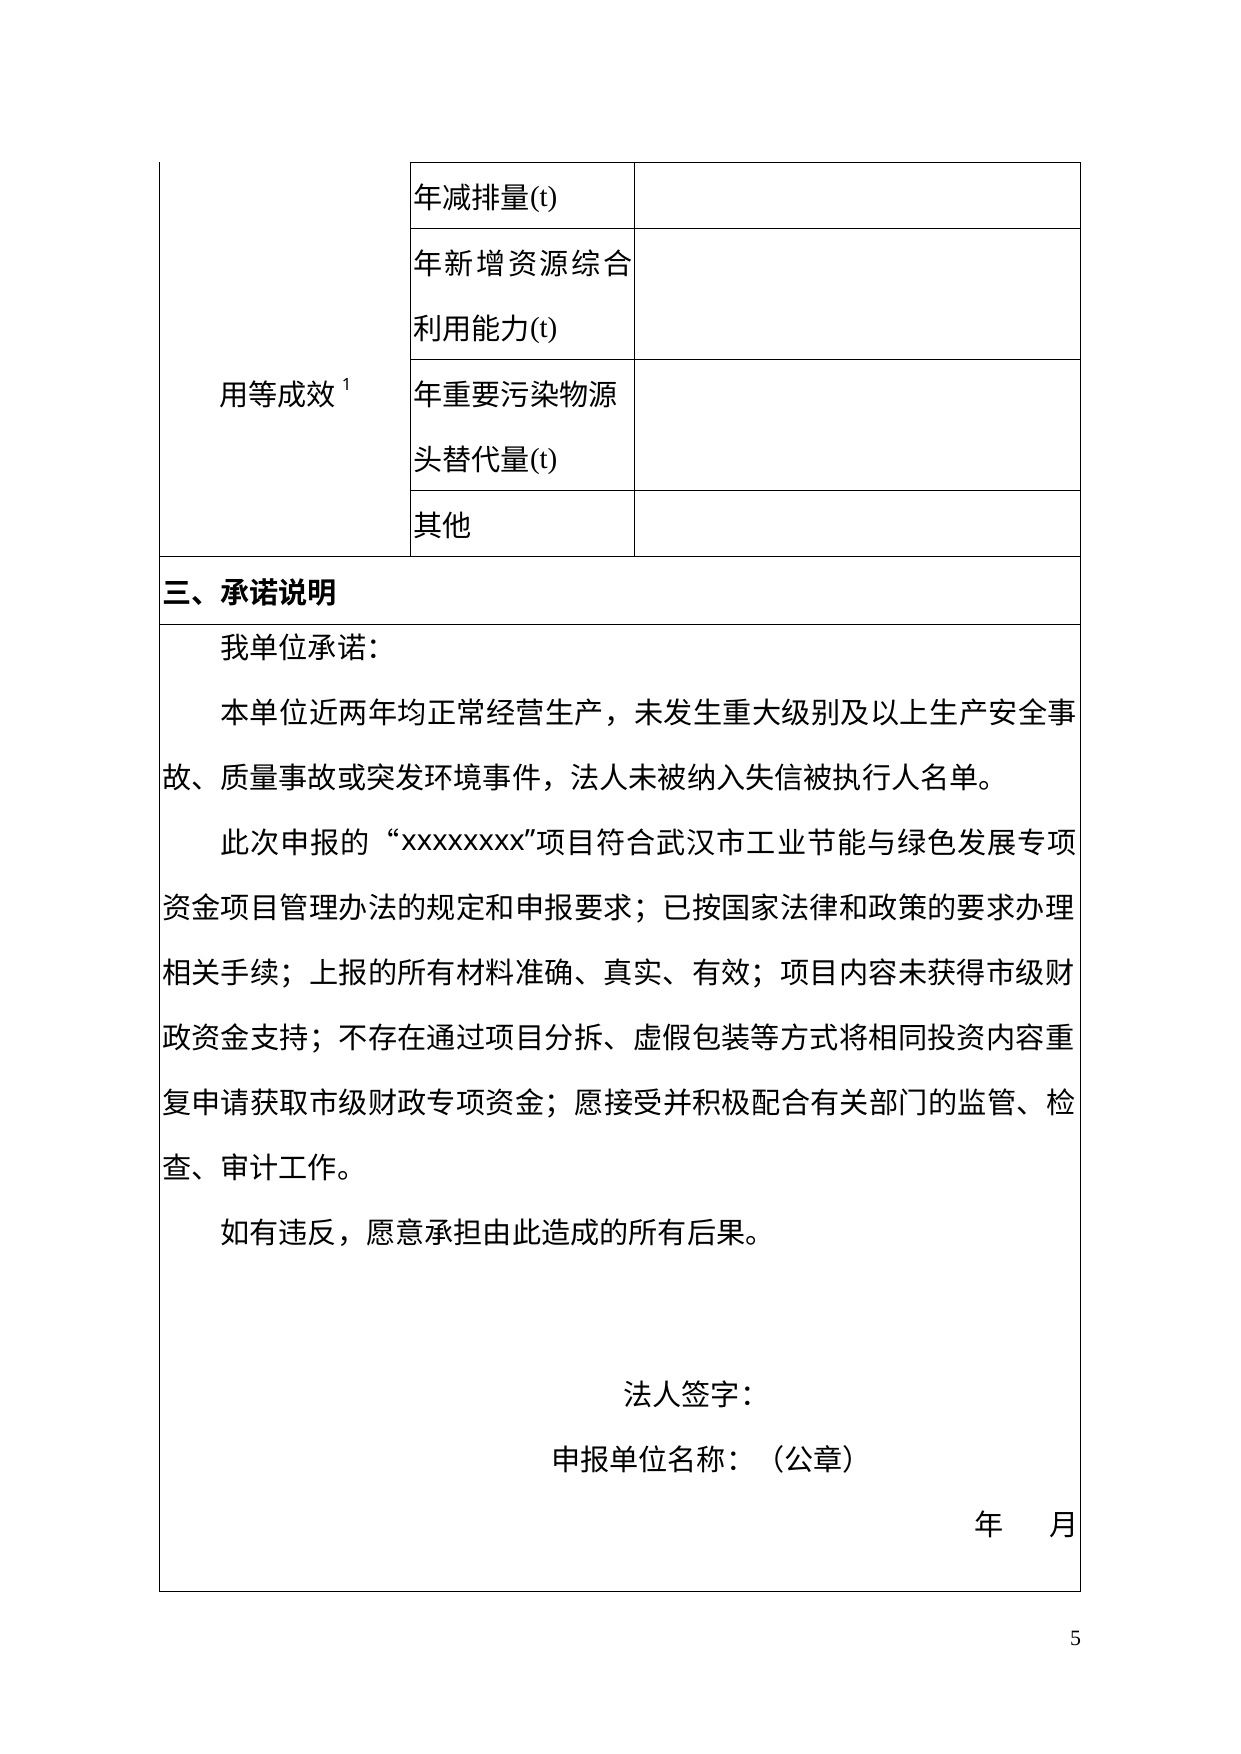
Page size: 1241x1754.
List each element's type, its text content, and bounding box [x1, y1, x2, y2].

table_cell 年新增资源综合利用能力(t) [411, 229, 634, 359]
table_cell [635, 163, 1080, 228]
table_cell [160, 625, 1080, 1591]
table_cell 年重要污染物源头替代量(t) [411, 360, 634, 490]
table_cell [635, 491, 1080, 556]
table_cell 三、承诺说明 [160, 557, 1080, 623]
table_cell 年减排量(t) [411, 163, 634, 228]
table_cell [635, 360, 1080, 490]
table_cell 其他 [411, 491, 634, 556]
table_cell [635, 229, 1080, 359]
